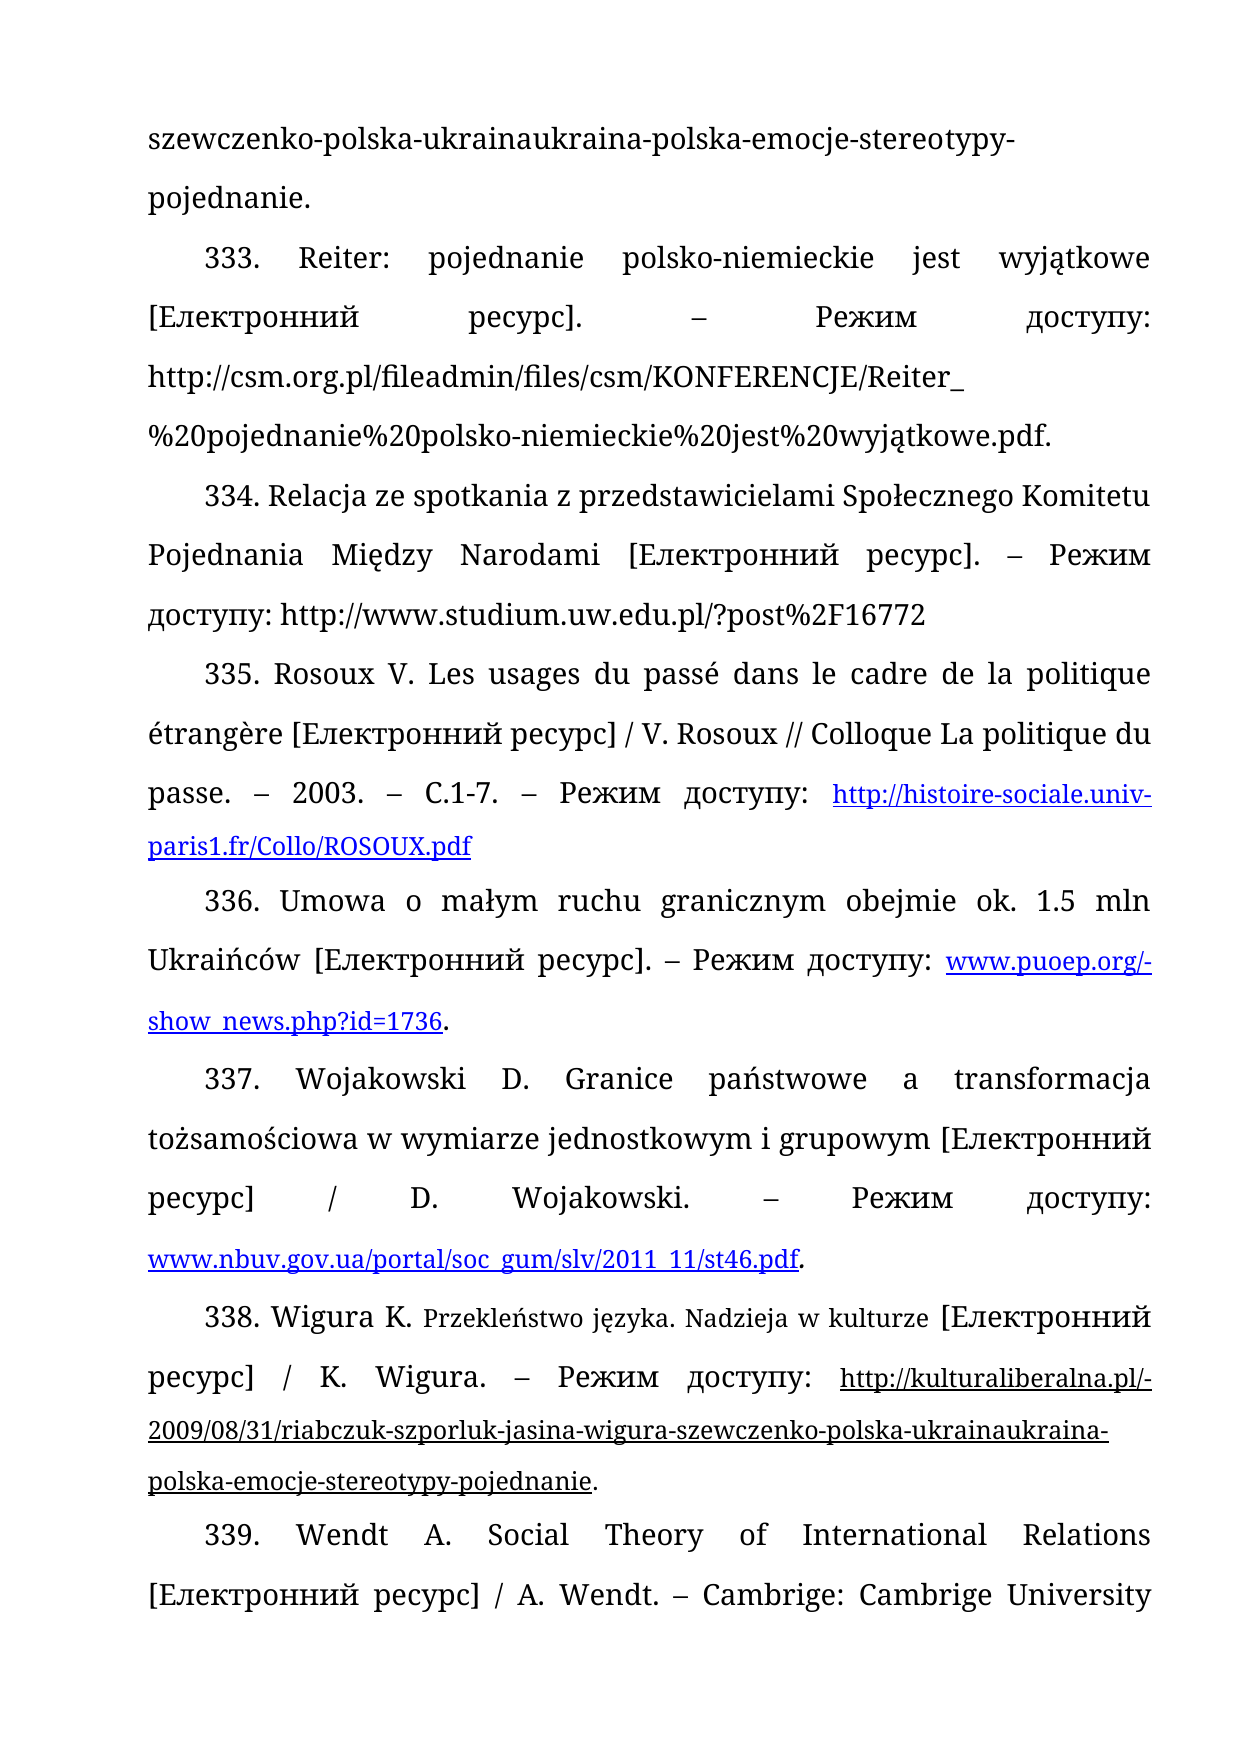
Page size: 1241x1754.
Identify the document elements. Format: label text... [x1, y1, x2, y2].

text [148, 118, 1152, 217]
text 337. Wojakowski D. Granice państwowe a transformacja tożsamościowa w wymiarze jednostkowym i grupowym [Електронний ресурс] / D. Wojakowski. – Режим доступу: www.nbuv.gov.ua/portal/soc_gum/slv/2011_11/st46.pdf. [148, 1058, 1152, 1277]
text 335. Rosoux V. Les usages du passé dans le cadre de la politique étrangère [Електронний ресурс] / V. Rosoux // Colloque La politique du passe. – 2003. – С.1-7. – Режим доступу: http://histoire-sociale.univ-paris1.fr/Collo/ROSOUX.pdf [148, 653, 1152, 863]
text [148, 1515, 1152, 1614]
text 338. Wigura K. Przekleństwo języka. Nadzieja w kulturze [Електронний ресурс] / K. Wigura. – Режим доступу: http://kulturaliberalna.pl/2009/08/31/riabczuk-szporluk-jasina-wigura-szewczenko-polska-ukrainaukraina-polska-emocje-stereotypy-pojednanie. [148, 1296, 1152, 1498]
text 334. Relacja ze spotkania z przedstawicielami Społecznego Komitetu Pojednania Między Narodami [Електронний ресурс]. – Режим доступу: http://www.studium.uw.edu.pl/?post%2F16772 [148, 475, 1152, 634]
text 333. Reiter: pojednanie polsko-niemieckie jest wyjątkowe [Електронний ресурс]. – Режим доступу: http://csm.org.pl/fileadmin/files/csm/KONFERENCJE/Reiter_%20pojednanie%20polsko-niemieckie%20jest%20wyjątkowe.pdf. [148, 237, 1152, 455]
text 336. Umowa o małym ruchu granicznym obejmie ok. 1.5 mln Ukraińców [Електронний ресурс]. – Режим доступу: www.puoep.org/show_news.php?id=1736. [148, 880, 1152, 1039]
